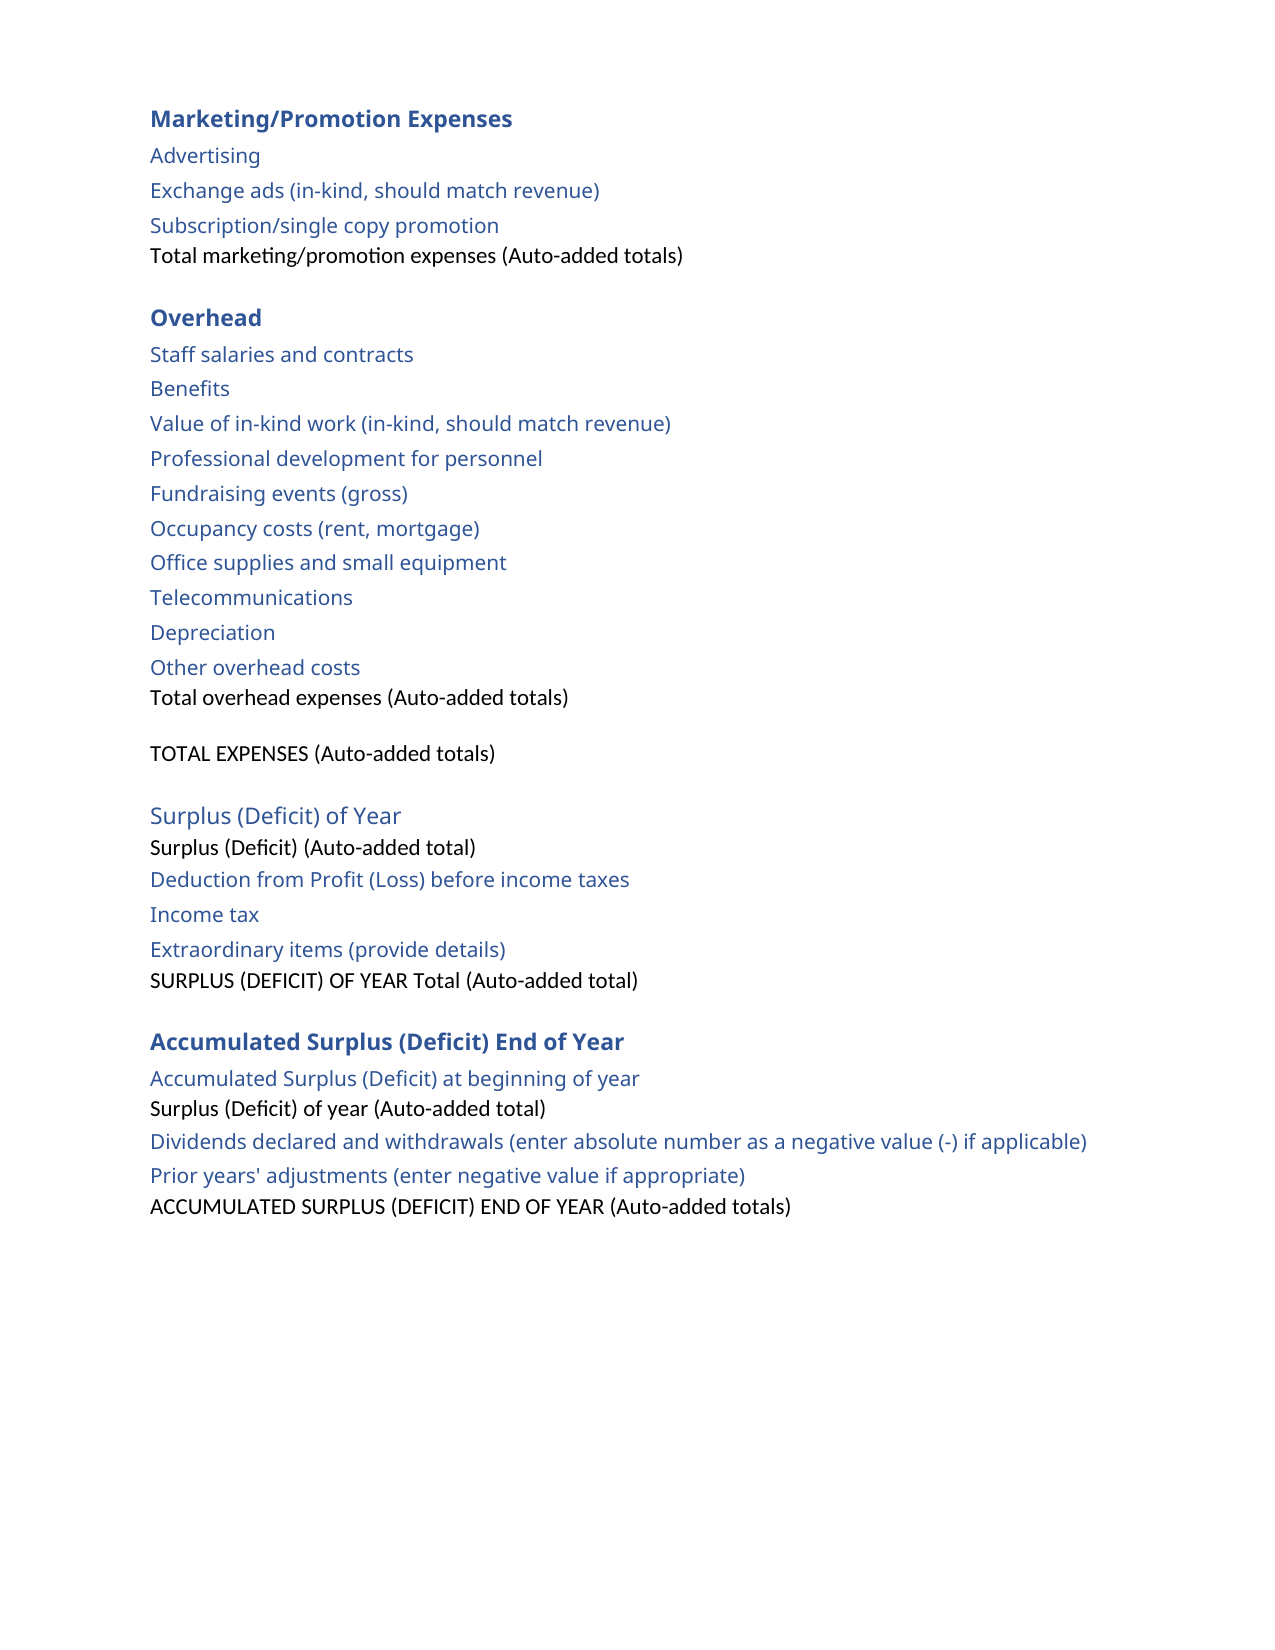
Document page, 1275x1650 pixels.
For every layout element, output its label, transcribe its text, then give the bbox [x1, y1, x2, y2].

subtitle Subscription/single copy promotion [150, 211, 1125, 239]
text ACCUMULATED SURPLUS (DEFICIT) END OF YEAR (Auto-added totals) [150, 1192, 1125, 1220]
subtitle Exchange ads (in-kind, should match revenue) [150, 176, 1125, 204]
subtitle Prior years' adjustments (enter negative value if appropriate) [150, 1162, 1125, 1190]
subtitle Surplus (Deficit) of Year [150, 800, 1125, 831]
subtitle Overhead [150, 302, 1125, 333]
subtitle Telecommunications [150, 583, 1125, 612]
text SURPLUS (DEFICIT) OF YEAR Total (Auto-added total) [150, 966, 1125, 994]
subtitle Professional development for personnel [150, 444, 1125, 472]
subtitle Income tax [150, 900, 1125, 929]
subtitle Advertising [150, 141, 1125, 170]
subtitle Depreciation [150, 618, 1125, 646]
subtitle Dividends declared and withdrawals (enter absolute number as a negative value (-) if applicable) [150, 1127, 1125, 1155]
subtitle Office supplies and small equipment [150, 548, 1125, 577]
text Surplus (Deficit) of year (Auto-added total) [150, 1094, 1125, 1123]
subtitle Other overhead costs [150, 653, 1125, 681]
subtitle Marketing/Promotion Expenses [150, 103, 1125, 135]
subtitle Value of in-kind work (in-kind, should match revenue) [150, 409, 1125, 438]
text Total overhead expenses (Auto-added totals) [150, 683, 1125, 711]
subtitle Fundraising events (gross) [150, 479, 1125, 507]
text Surplus (Deficit) (Auto-added total) [150, 833, 1125, 861]
subtitle Deduction from Profit (Loss) before income taxes [150, 866, 1125, 894]
subtitle Accumulated Surplus (Deficit) at beginning of year [150, 1064, 1125, 1092]
text Total marketing/promotion expenses (Auto-added totals) [150, 242, 1125, 269]
subtitle Accumulated Surplus (Deficit) End of Year [150, 1026, 1125, 1057]
subtitle Benefits [150, 374, 1125, 403]
subtitle Extraordinary items (provide details) [150, 935, 1125, 964]
subtitle Occupancy costs (rent, mortgage) [150, 514, 1125, 542]
subtitle Staff salaries and contracts [150, 340, 1125, 368]
text TOTAL EXPENSES (Auto-added totals) [150, 739, 1125, 767]
